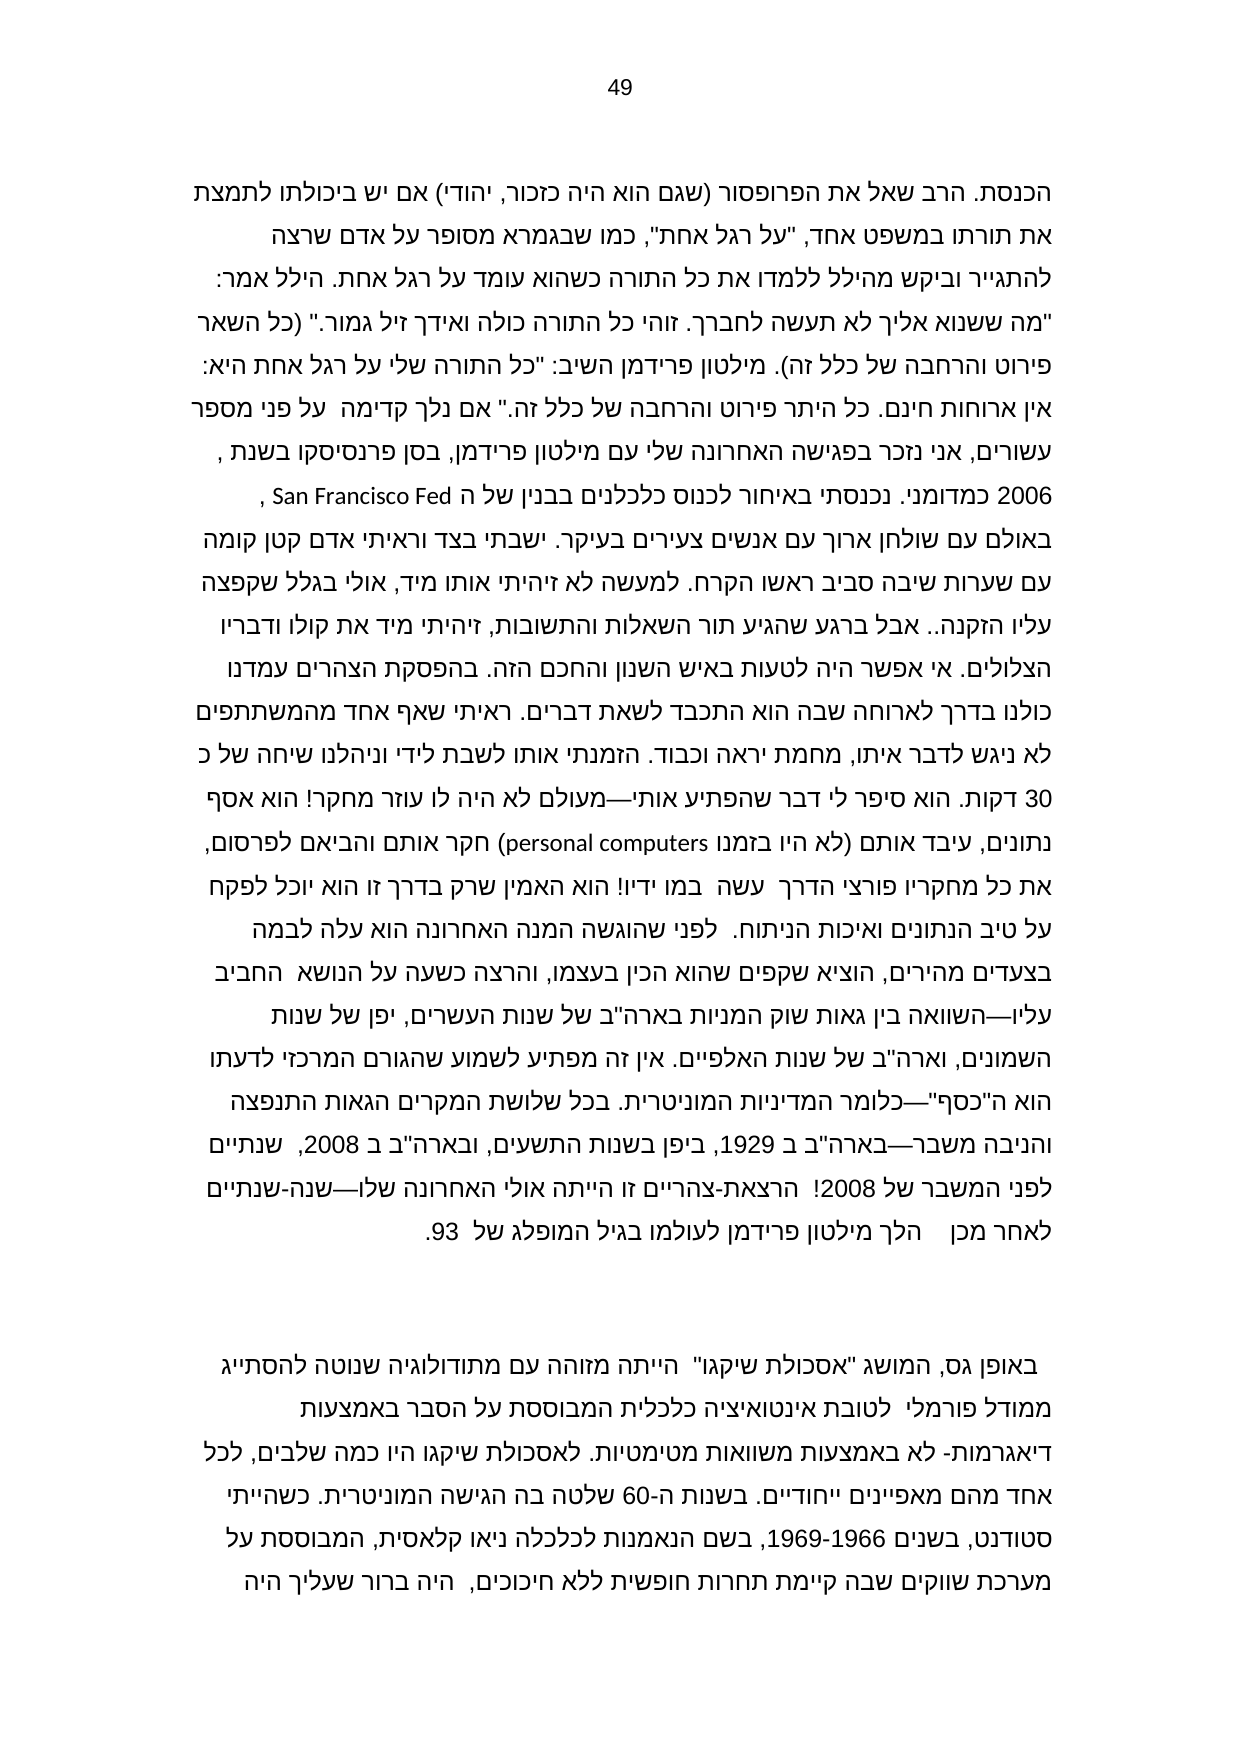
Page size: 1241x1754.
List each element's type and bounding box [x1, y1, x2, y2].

text [187, 1351, 1053, 1596]
text [187, 178, 1053, 1245]
